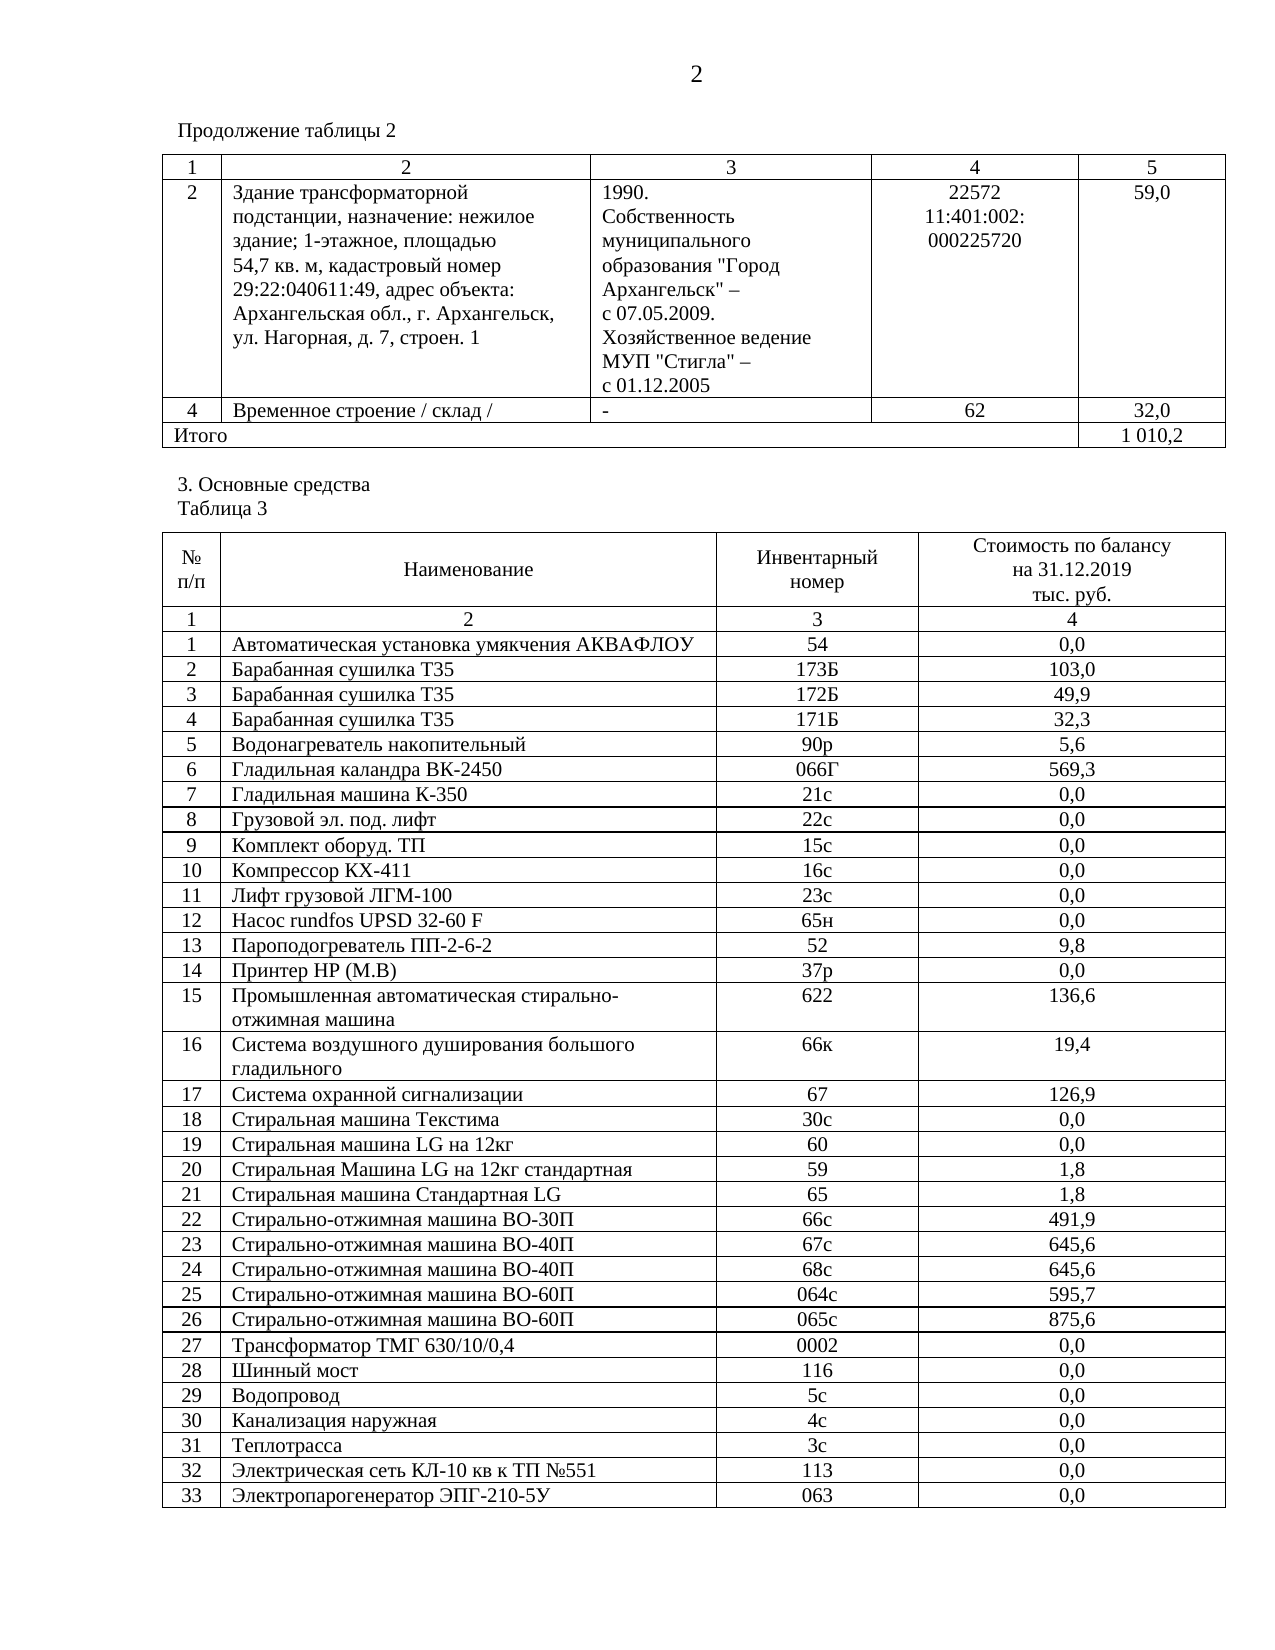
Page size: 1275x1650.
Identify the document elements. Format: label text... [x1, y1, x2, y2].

table_cell 645,6 [919, 1257, 1225, 1281]
table_cell 1 [163, 632, 220, 656]
table_cell Стиральная машина Текстима [221, 1107, 716, 1131]
table_cell 14 [163, 958, 220, 982]
table_cell 0,0 [919, 958, 1225, 982]
table_cell 4 [163, 398, 221, 422]
table_cell Компрессор КХ-411 [221, 858, 716, 882]
table_cell 62 [872, 398, 1078, 422]
table_cell 65 [717, 1182, 918, 1206]
table_cell 60 [717, 1132, 918, 1156]
table_cell 29 [163, 1383, 220, 1407]
table_cell 0,0 [919, 1458, 1225, 1482]
table_cell 90р [717, 732, 918, 756]
table_cell 0,0 [919, 1333, 1225, 1357]
list Таблица 3 [177, 496, 1216, 520]
table_header Стоимость по балансу на 31.12.2019 тыс. руб. [919, 533, 1225, 606]
table_cell Грузовой эл. под. лифт [221, 808, 716, 831]
table_cell 064с [717, 1282, 918, 1306]
table_header № п/п [163, 533, 220, 606]
table_cell 569,3 [919, 757, 1225, 781]
table_cell 0,0 [919, 1132, 1225, 1156]
table_cell 0002 [717, 1333, 918, 1357]
table_cell Стирально-отжимная машина ВО-60П [221, 1282, 716, 1306]
table_cell 491,9 [919, 1207, 1225, 1231]
table_header Инвентарный номер [717, 533, 918, 606]
table_cell 66к [717, 1032, 918, 1080]
table_cell 0,0 [919, 858, 1225, 882]
table_cell - [591, 398, 871, 422]
table_cell 0,0 [919, 908, 1225, 932]
table_cell 30 [163, 1408, 220, 1432]
table_cell 2 [163, 657, 220, 681]
table_cell Система охранной сигнализации [221, 1081, 716, 1106]
table_cell 4 [919, 607, 1225, 631]
table_cell 24 [163, 1257, 220, 1281]
table_cell Стирально-отжимная машина ВО-30П [221, 1207, 716, 1231]
table_cell 3 [717, 607, 918, 631]
table_cell 13 [163, 933, 220, 957]
table_cell 23 [163, 1232, 220, 1256]
table_header 5 [1079, 155, 1225, 179]
table_cell 21 [163, 1182, 220, 1206]
table_cell 3с [717, 1433, 918, 1457]
table_cell 4с [717, 1408, 918, 1432]
table_cell 1990. Собственность муниципального образования "Город Архангельск" – с 07.05.2009. Хозяйственное ведение МУП "Стигла" – с 01.12.2005 [591, 180, 871, 397]
table_cell Гладильная каландра ВК-2450 [221, 757, 716, 781]
table_cell 5 [163, 732, 220, 756]
table_cell 20 [163, 1157, 220, 1181]
table_cell 15с [717, 833, 918, 857]
table_cell 33 [163, 1483, 220, 1507]
table_cell Насос rundfos UPSD 32-60 F [221, 908, 716, 932]
table_cell 52 [717, 933, 918, 957]
table_header Наименование [221, 533, 716, 606]
table_cell 0,0 [919, 1433, 1225, 1457]
table_cell Канализация наружная [221, 1408, 716, 1432]
list 3. Основные средства [177, 472, 1216, 496]
table_cell 0,0 [919, 808, 1225, 831]
table_cell Электрическая сеть КЛ-10 кв к ТП №551 [221, 1458, 716, 1482]
table_cell Стиральная машина LG на 12кг [221, 1132, 716, 1156]
table_cell Система воздушного душирования большого гладильного [221, 1032, 716, 1080]
table_cell 9 [163, 833, 220, 857]
table_cell 622 [717, 983, 918, 1031]
table_cell Водопровод [221, 1383, 716, 1407]
table_cell 8 [163, 808, 220, 831]
table_cell Гладильная машина К-350 [221, 782, 716, 806]
table_cell 12 [163, 908, 220, 932]
table_cell 1,8 [919, 1182, 1225, 1206]
table_cell 59,0 [1079, 180, 1225, 397]
table_cell 32,3 [919, 707, 1225, 731]
table_cell 32,0 [1079, 398, 1225, 422]
table_cell 5,6 [919, 732, 1225, 756]
table_cell 11 [163, 883, 220, 907]
table_cell 16с [717, 858, 918, 882]
table_cell Барабанная сушилка Т35 [221, 682, 716, 706]
table_cell 875,6 [919, 1308, 1225, 1331]
table_cell 32 [163, 1458, 220, 1482]
table_cell Барабанная сушилка Т35 [221, 657, 716, 681]
table_cell 0,0 [919, 632, 1225, 656]
table_header 1 [163, 155, 221, 179]
table_cell 1 [163, 607, 220, 631]
table_cell 19 [163, 1132, 220, 1156]
table_cell 595,7 [919, 1282, 1225, 1306]
table_cell Стирально-отжимная машина ВО-40П [221, 1257, 716, 1281]
table_cell 126,9 [919, 1081, 1225, 1106]
table_cell 68с [717, 1257, 918, 1281]
table_cell 0,0 [919, 883, 1225, 907]
table_cell 59 [717, 1157, 918, 1181]
table_cell 54 [717, 632, 918, 656]
table_cell 645,6 [919, 1232, 1225, 1256]
table_cell Электропарогенератор ЭПГ-210-5У [221, 1483, 716, 1507]
table_header 4 [872, 155, 1078, 179]
table_cell Автоматическая установка умякчения АКВАФЛОУ [221, 632, 716, 656]
table_cell 4 [163, 707, 220, 731]
table_cell 67 [717, 1081, 918, 1106]
list Продолжение таблицы 2 [177, 118, 1216, 142]
table_cell 31 [163, 1433, 220, 1457]
table_cell Принтер НР (М.В) [221, 958, 716, 982]
table_cell Пароподогреватель ПП-2-6-2 [221, 933, 716, 957]
table_cell 0,0 [919, 1383, 1225, 1407]
table_cell 136,6 [919, 983, 1225, 1031]
table_cell 0,0 [919, 1107, 1225, 1131]
table_cell 6 [163, 757, 220, 781]
table_cell 16 [163, 1032, 220, 1080]
table_cell 10 [163, 858, 220, 882]
table_cell 1,8 [919, 1157, 1225, 1181]
table_cell 28 [163, 1358, 220, 1382]
table_cell 66с [717, 1207, 918, 1231]
table_cell 063 [717, 1483, 918, 1507]
table_cell 22с [717, 808, 918, 831]
table_cell 2 [163, 180, 221, 397]
table_cell 67с [717, 1232, 918, 1256]
table_cell 65н [717, 908, 918, 932]
table_cell 7 [163, 782, 220, 806]
table_cell Шинный мост [221, 1358, 716, 1382]
table_cell 3 [163, 682, 220, 706]
table_cell 116 [717, 1358, 918, 1382]
table_cell Лифт грузовой ЛГМ-100 [221, 883, 716, 907]
table_cell 18 [163, 1107, 220, 1131]
table_cell 065с [717, 1308, 918, 1331]
table_cell 171Б [717, 707, 918, 731]
table_cell 1 010,2 [1079, 423, 1225, 447]
table_cell 172Б [717, 682, 918, 706]
table_cell Стиральная машина Стандартная LG [221, 1182, 716, 1206]
table_header 3 [591, 155, 871, 179]
table_cell 2 [221, 607, 716, 631]
table_cell Временное строение / склад / [222, 398, 590, 422]
table_cell 23с [717, 883, 918, 907]
table_cell Водонагреватель накопительный [221, 732, 716, 756]
table_cell 113 [717, 1458, 918, 1482]
table_cell 21с [717, 782, 918, 806]
table_cell Трансформатор ТМГ 630/10/0,4 [221, 1333, 716, 1357]
table_cell 15 [163, 983, 220, 1031]
table_cell 30с [717, 1107, 918, 1131]
table_cell Стирально-отжимная машина ВО-60П [221, 1308, 716, 1331]
table_cell Комплект оборуд. ТП [221, 833, 716, 857]
table_cell 37р [717, 958, 918, 982]
table_cell 5с [717, 1383, 918, 1407]
table_cell Теплотрасса [221, 1433, 716, 1457]
table_cell 173Б [717, 657, 918, 681]
table_cell 066Г [717, 757, 918, 781]
table_cell 17 [163, 1081, 220, 1106]
table_cell 26 [163, 1308, 220, 1331]
table_cell 0,0 [919, 1408, 1225, 1432]
table_cell Здание трансформаторной подстанции, назначение: нежилое здание; 1-этажное, площадью 54,7 кв. м, кадастровый номер 29:22:040611:49, адрес объекта: Архангельская обл., г. Архангельск, ул. Нагорная, д. 7, строен. 1 [222, 180, 590, 397]
table_header 2 [222, 155, 590, 179]
table_cell Стирально-отжимная машина ВО-40П [221, 1232, 716, 1256]
table_cell 22572 11:401:002: 000225720 [872, 180, 1078, 397]
table_cell 49,9 [919, 682, 1225, 706]
table_cell Барабанная сушилка Т35 [221, 707, 716, 731]
table_cell 0,0 [919, 782, 1225, 806]
table_cell Итого [163, 423, 1078, 447]
table_cell 0,0 [919, 1483, 1225, 1507]
table_cell 19,4 [919, 1032, 1225, 1080]
table_cell Промышленная автоматическая стирально-отжимная машина [221, 983, 716, 1031]
table_cell 103,0 [919, 657, 1225, 681]
table_cell Стиральная Машина LG на 12кг стандартная [221, 1157, 716, 1181]
table_cell 0,0 [919, 1358, 1225, 1382]
table_cell 0,0 [919, 833, 1225, 857]
table_cell 22 [163, 1207, 220, 1231]
table_cell 25 [163, 1282, 220, 1306]
table_cell 27 [163, 1333, 220, 1357]
table_cell 9,8 [919, 933, 1225, 957]
